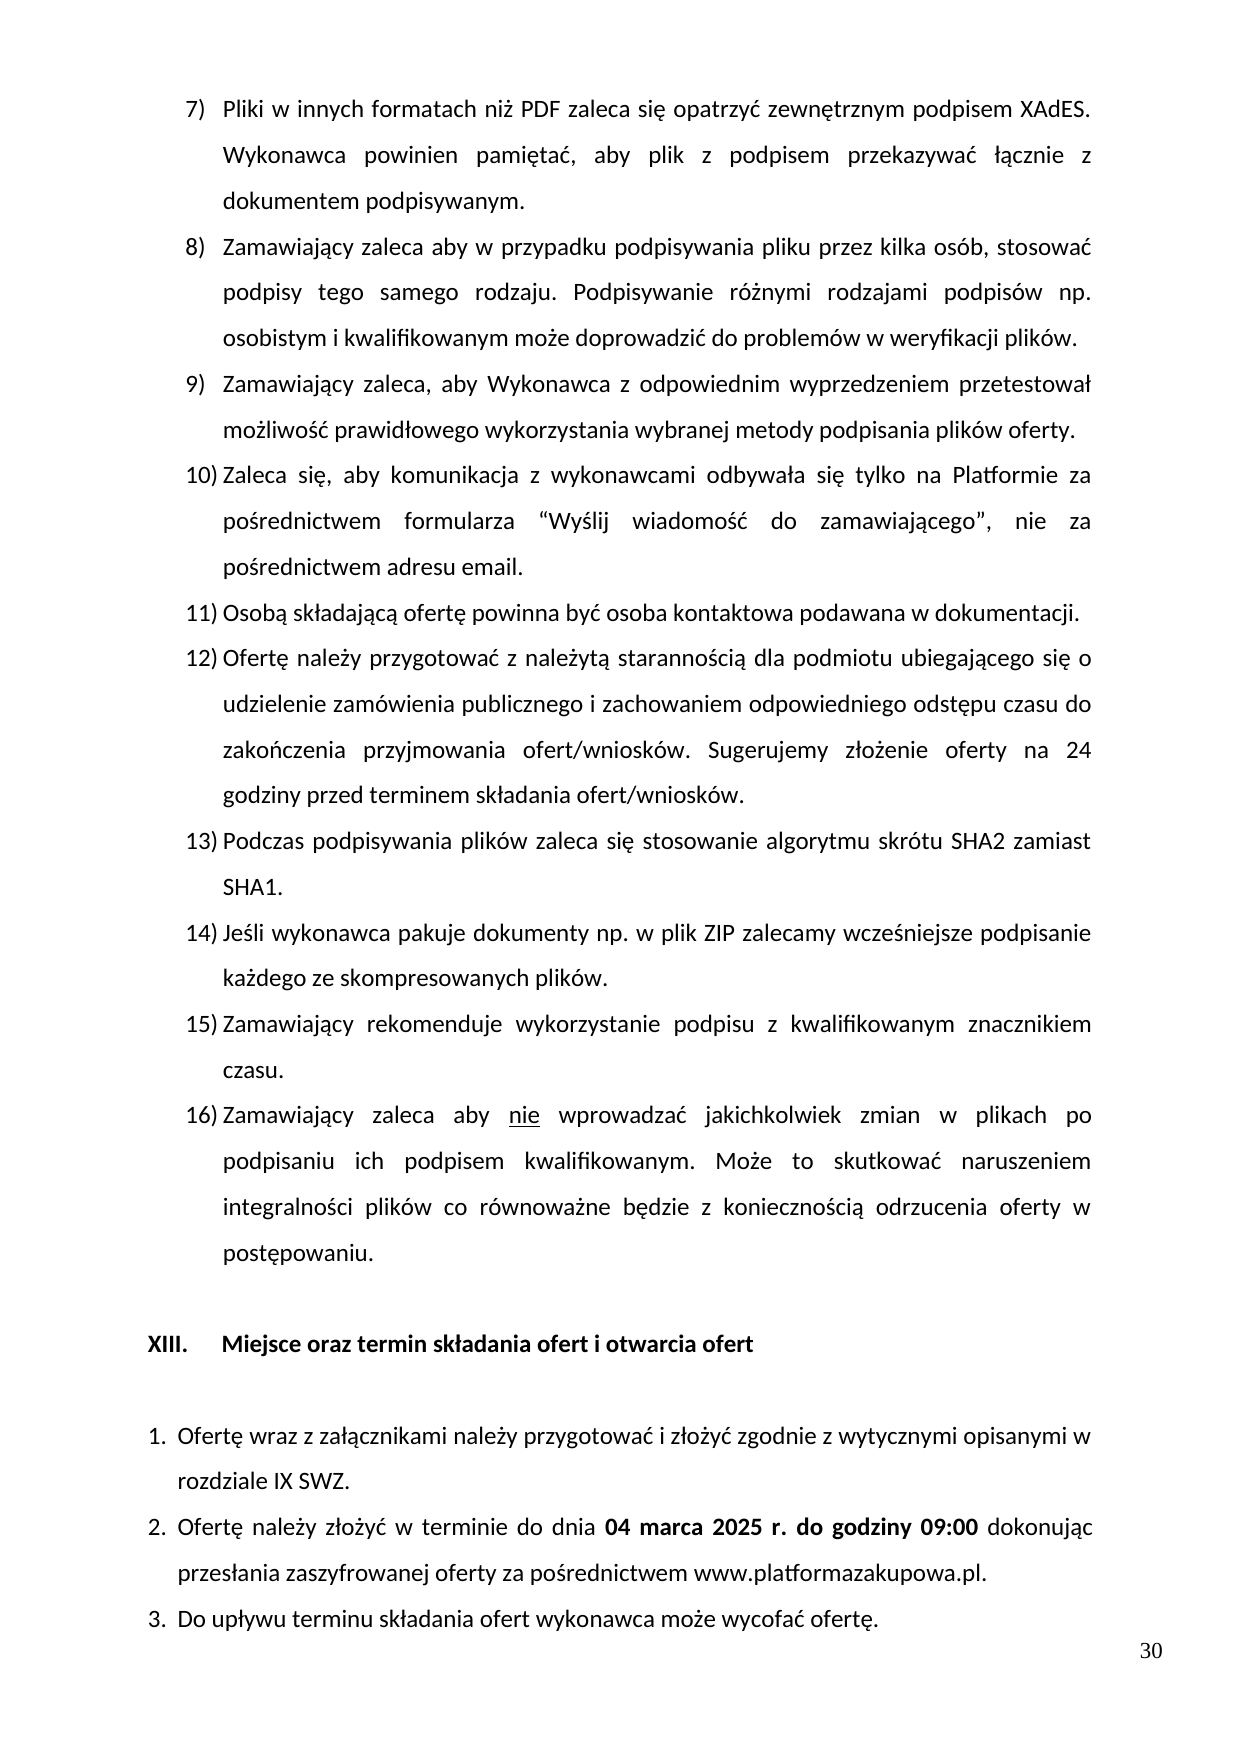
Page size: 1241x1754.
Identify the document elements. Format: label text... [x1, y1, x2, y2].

list Pliki w innych formatach niż PDF zaleca się opatrzyć zewnętrznym podpisem XAdES. Wykonawca powinien pamiętać, aby plik z podpisem przekazywać łącznie z dokumentem podpisywanym. [185, 94, 1093, 216]
list Zamawiający zaleca, aby Wykonawca z odpowiednim wyprzedzeniem przetestował możliwość prawidłowego wykorzystania wybranej metody podpisania plików oferty. [185, 368, 1093, 444]
list Podczas podpisywania plików zaleca się stosowanie algorytmu skrótu SHA2 zamiast SHA1. [185, 825, 1093, 902]
list Jeśli wykonawca pakuje dokumenty np. w plik ZIP zalecamy wcześniejsze podpisanie każdego ze skompresowanych plików. [185, 917, 1093, 993]
list Zaleca się, aby komunikacja z wykonawcami odbywała się tylko na Platformie za pośrednictwem formularza “Wyślij wiadomość do zamawiającego”, nie za pośrednictwem adresu email. [185, 459, 1093, 581]
list Do upływu terminu składania ofert wykonawca może wycofać ofertę. [148, 1603, 1093, 1633]
list Zamawiający zaleca aby nie wprowadzać jakichkolwiek zmian w plikach po podpisaniu ich podpisem kwalifikowanym. Może to skutkować naruszeniem integralności plików co równoważne będzie z koniecznością odrzucenia oferty w postępowaniu. [185, 1100, 1093, 1267]
list Ofertę wraz z załącznikami należy przygotować i złożyć zgodnie z wytycznymi opisanymi w rozdziale IX SWZ. [148, 1420, 1093, 1496]
list Ofertę należy przygotować z należytą starannością dla podmiotu ubiegającego się o udzielenie zamówienia publicznego i zachowaniem odpowiedniego odstępu czasu do zakończenia przyjmowania ofert/wniosków. Sugerujemy złożenie oferty na 24 godziny przed terminem składania ofert/wniosków. [185, 642, 1093, 810]
list Ofertę należy złożyć w terminie do dnia 04 marca 2025 r. do godziny 09:00 dokonując przesłania zaszyfrowanej oferty za pośrednictwem www.platformazakupowa.pl. [148, 1511, 1093, 1587]
list Zamawiający rekomenduje wykorzystanie podpisu z kwalifikowanym znacznikiem czasu. [185, 1008, 1093, 1084]
text Miejsce oraz termin składania ofert i otwarcia ofert [148, 1328, 1093, 1359]
list Zamawiający zaleca aby w przypadku podpisywania pliku przez kilka osób, stosować podpisy tego samego rodzaju. Podpisywanie różnymi rodzajami podpisów np. osobistym i kwalifikowanym może doprowadzić do problemów w weryfikacji plików. [185, 231, 1093, 353]
list Osobą składającą ofertę powinna być osoba kontaktowa podawana w dokumentacji. [185, 597, 1093, 627]
